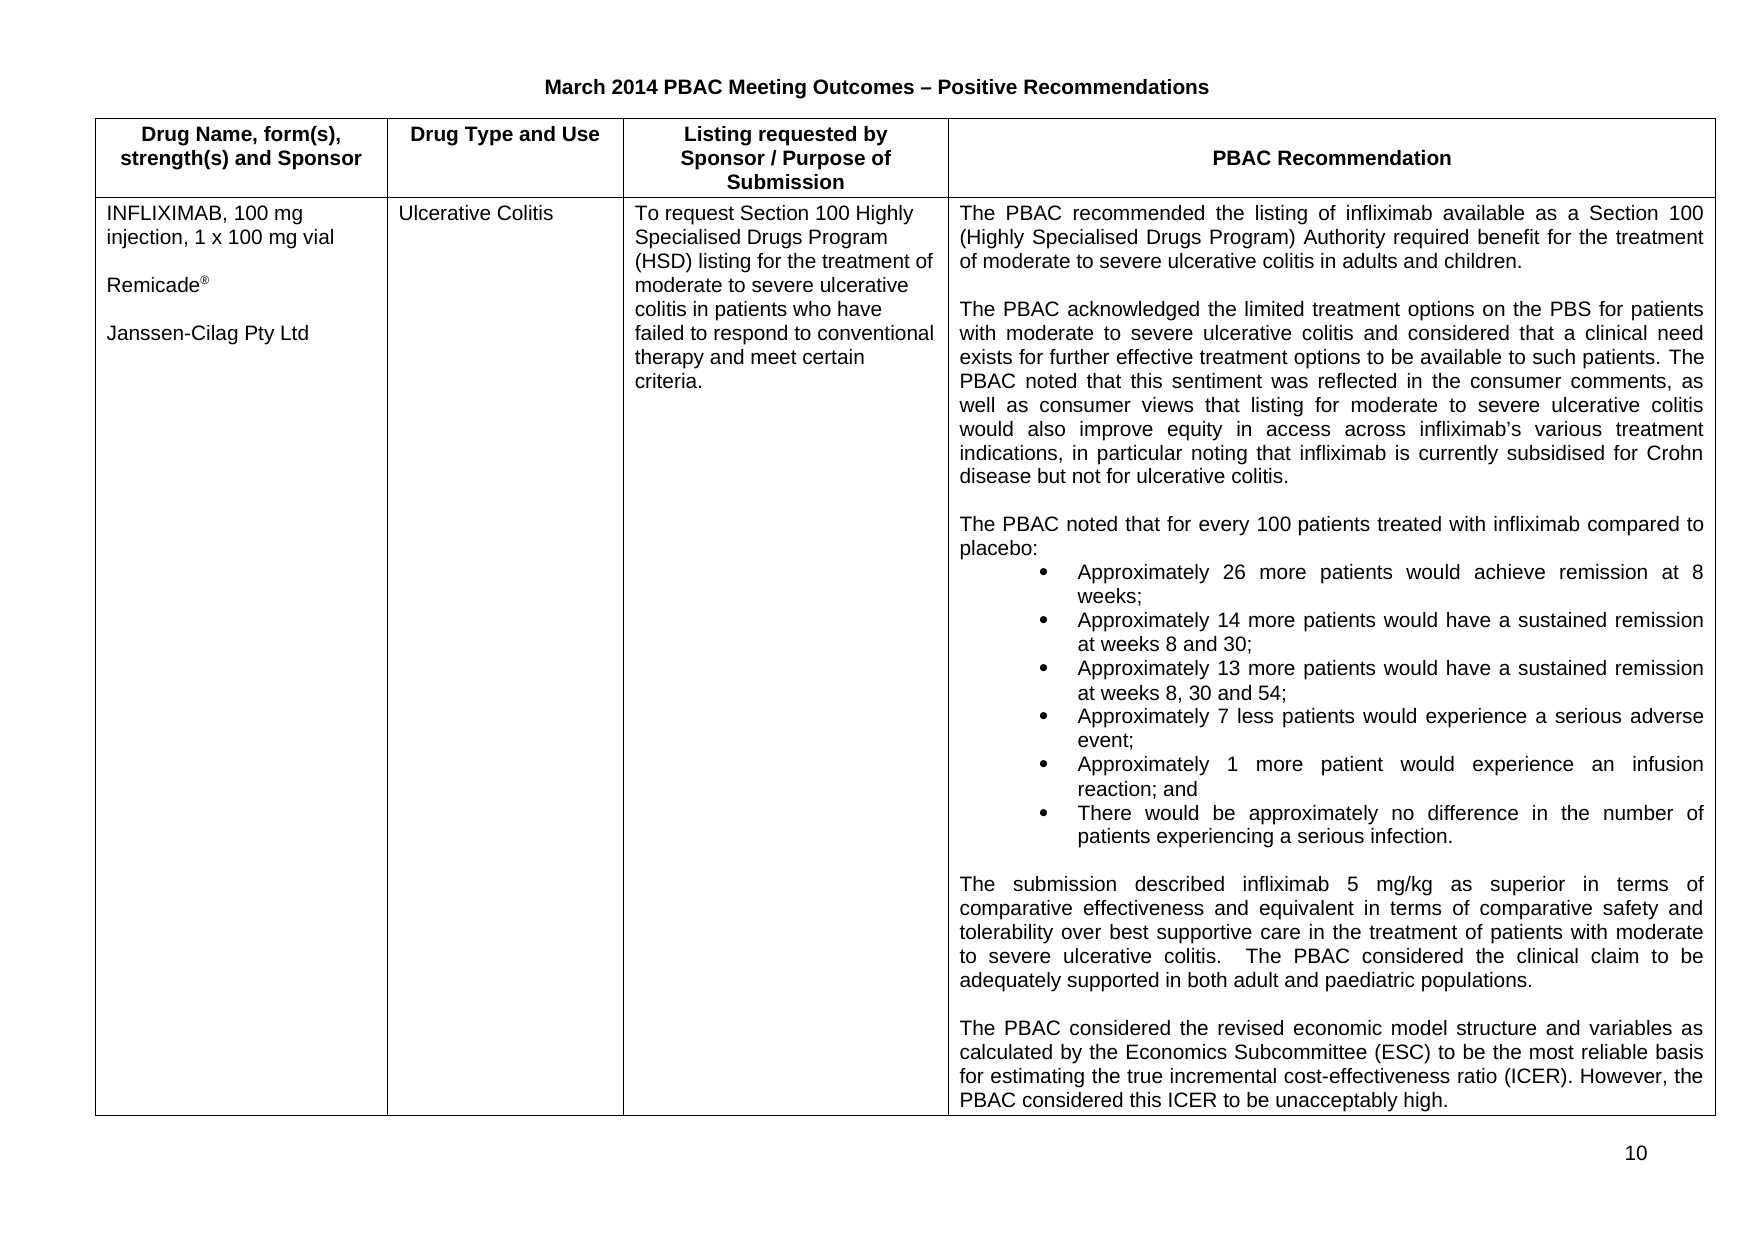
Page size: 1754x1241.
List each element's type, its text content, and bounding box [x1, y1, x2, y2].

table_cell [96, 198, 387, 1115]
table_header Drug Name, form(s), strength(s) and Sponsor [96, 119, 387, 197]
table_header Drug Type and Use [388, 119, 623, 197]
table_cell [624, 198, 948, 1115]
table_cell Ulcerative Colitis [388, 198, 623, 1115]
table_header PBAC Recommendation [949, 119, 1715, 197]
table_header Listing requested by Sponsor / Purpose of Submission [624, 119, 948, 197]
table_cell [949, 198, 1715, 1115]
